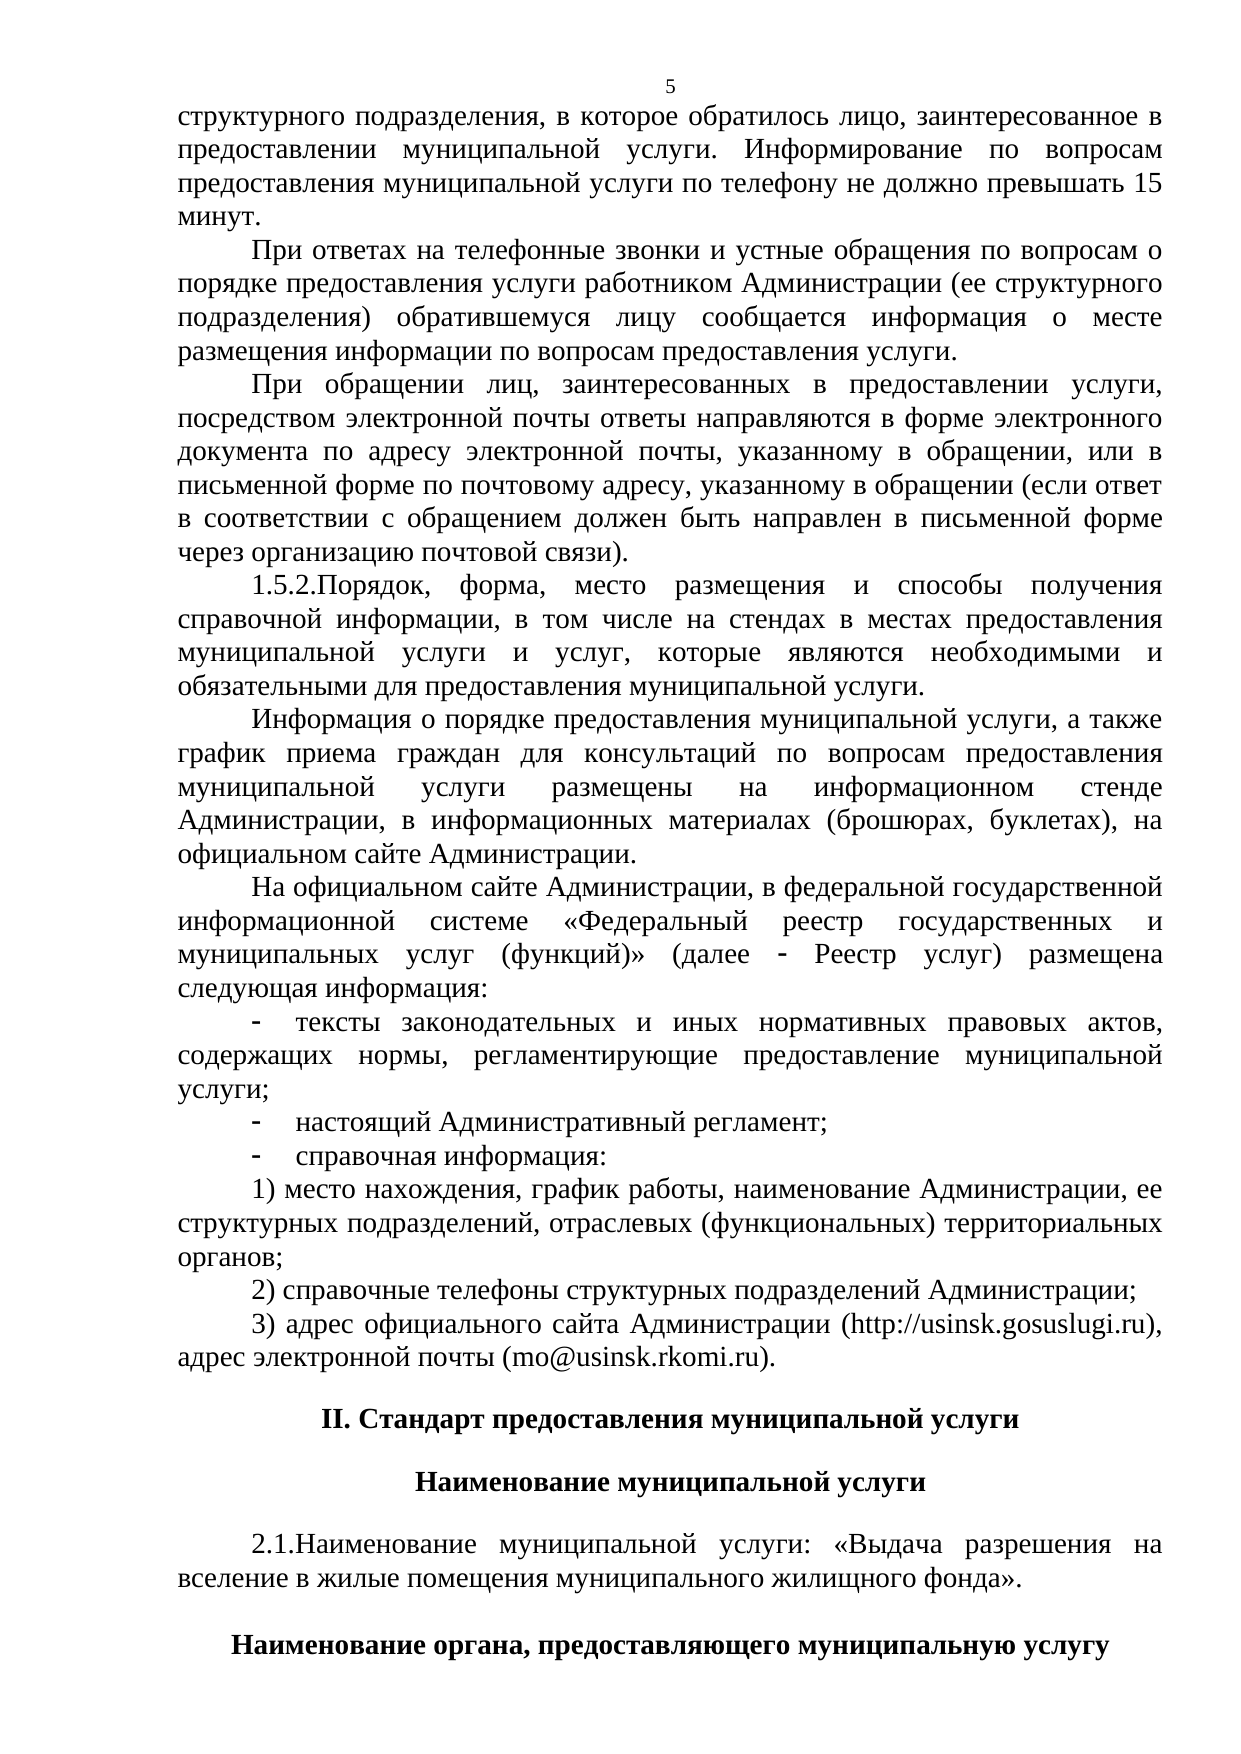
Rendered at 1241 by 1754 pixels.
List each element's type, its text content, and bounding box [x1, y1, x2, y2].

text На официальном сайте Администрации, в федеральной государственной информационной системе «Федеральный реестр государственных и муниципальных услуг (функций)» (далее Реестр услуг) размещена следующая информация: [177, 869, 1163, 1004]
text 2.1.Наименование муниципальной услуги: «Выдача разрешения на вселение в жилые помещения муниципального жилищного фонда». [177, 1526, 1163, 1593]
list тексты законодательных и иных нормативных правовых актов, содержащих нормы, регламентирующие предоставление муниципальной услуги; [177, 1004, 1163, 1104]
text При ответах на телефонные звонки и устные обращения по вопросам о порядке предоставления услуги работником Администрации (ее структурного подразделения) обратившемуся лицу сообщается информация о месте размещения информации по вопросам предоставления услуги. [177, 232, 1163, 366]
text Информация о порядке предоставления муниципальной услуги, а также график приема граждан для консультаций по вопросам предоставления муниципальной услуги размещены на информационном стенде Администрации, в информационных материалах (брошюрах, буклетах), на официальном сайте Администрации. [177, 702, 1163, 869]
text 1.5.2.Порядок, форма, место размещения и способы получения справочной информации, в том числе на стендах в местах предоставления муниципальной услуги и услуг, которые являются необходимыми и обязательными для предоставления муниципальной услуги. [177, 567, 1163, 702]
text Наименование муниципальной услуги [177, 1464, 1163, 1497]
list справочная информация: [177, 1138, 1163, 1172]
text 1) место нахождения, график работы, наименование Администрации, ее структурных подразделений, отраслевых (функциональных) территориальных органов; [177, 1172, 1163, 1272]
text II. Стандарт предоставления муниципальной услуги [177, 1402, 1163, 1435]
text 2) справочные телефоны структурных подразделений Администрации; [177, 1272, 1163, 1306]
text 3) адрес официального сайта Администрации (http://usinsk.gosuslugi.ru), адрес электронной почты (mo@usinsk.rkomi.ru). [177, 1306, 1163, 1373]
text Наименование органа, предоставляющего муниципальную услугу [177, 1627, 1163, 1660]
list настоящий Административный регламент; [177, 1104, 1163, 1138]
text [177, 98, 1163, 232]
text При обращении лиц, заинтересованных в предоставлении услуги, посредством электронной почты ответы направляются в форме электронного документа по адресу электронной почты, указанному в обращении, или в письменной форме по почтовому адресу, указанному в обращении (если ответ в соответствии с обращением должен быть направлен в письменной форме через организацию почтовой связи). [177, 366, 1163, 567]
